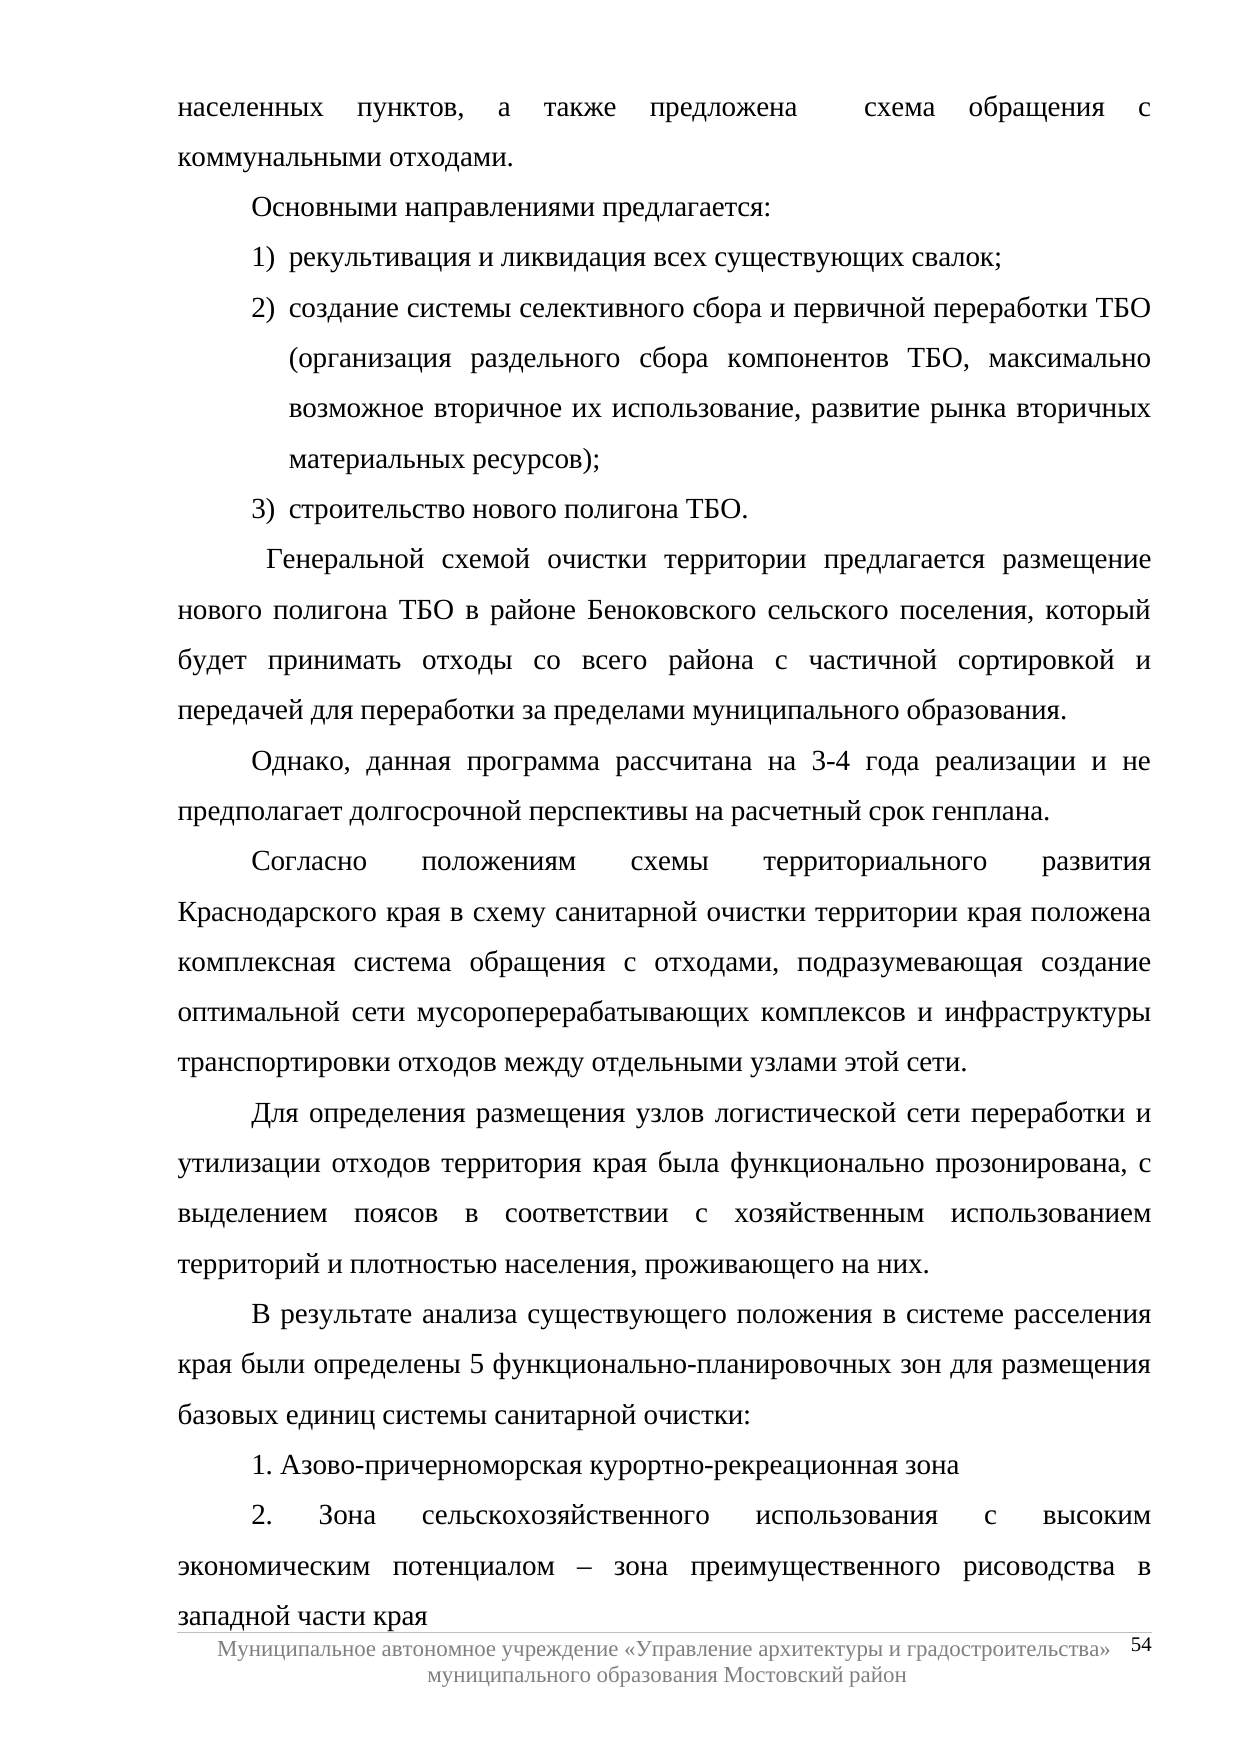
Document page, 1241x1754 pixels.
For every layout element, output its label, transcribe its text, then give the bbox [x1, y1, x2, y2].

text 2. Зона сельскохозяйственного использования с высоким экономическим потенциалом – зона преимущественного рисоводства в западной части края [177, 1497, 1152, 1632]
list строительство нового полигона ТБО. [251, 491, 1152, 525]
text 1. Азово-причерноморская курортно-рекреационная зона [177, 1447, 1152, 1481]
text Для определения размещения узлов логистической сети переработки и утилизации отходов территория края была функционально прозонирована, с выделением поясов в соответствии с хозяйственным использованием территорий и плотностью населения, проживающего на них. [177, 1095, 1152, 1279]
text Основными направлениями предлагается: [177, 189, 1152, 223]
list рекультивация и ликвидация всех существующих свалок; [251, 239, 1152, 273]
text Однако, данная программа рассчитана на 3-4 года реализации и не предполагает долгосрочной перспективы на расчетный срок генплана. [177, 743, 1152, 827]
list создание системы селективного сбора и первичной переработки ТБО (организация раздельного сбора компонентов ТБО, максимально возможное вторичное их использование, развитие рынка вторичных материальных ресурсов); [251, 290, 1152, 474]
text В результате анализа существующего положения в системе расселения края были определены 5 функционально-планировочных зон для размещения базовых единиц системы санитарной очистки: [177, 1296, 1152, 1430]
text Генеральной схемой очистки территории предлагается размещение нового полигона ТБО в районе Беноковского сельского поселения, который будет принимать отходы со всего района с частичной сортировкой и передачей для переработки за пределами муниципального образования. [177, 541, 1152, 726]
text Согласно положениям схемы территориального развития Краснодарского края в схему санитарной очистки территории края положена комплексная система обращения с отходами, подразумевающая создание оптимальной сети мусороперерабатывающих комплексов и инфраструктуры транспортировки отходов между отдельными узлами этой сети. [177, 843, 1152, 1078]
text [177, 89, 1152, 172]
